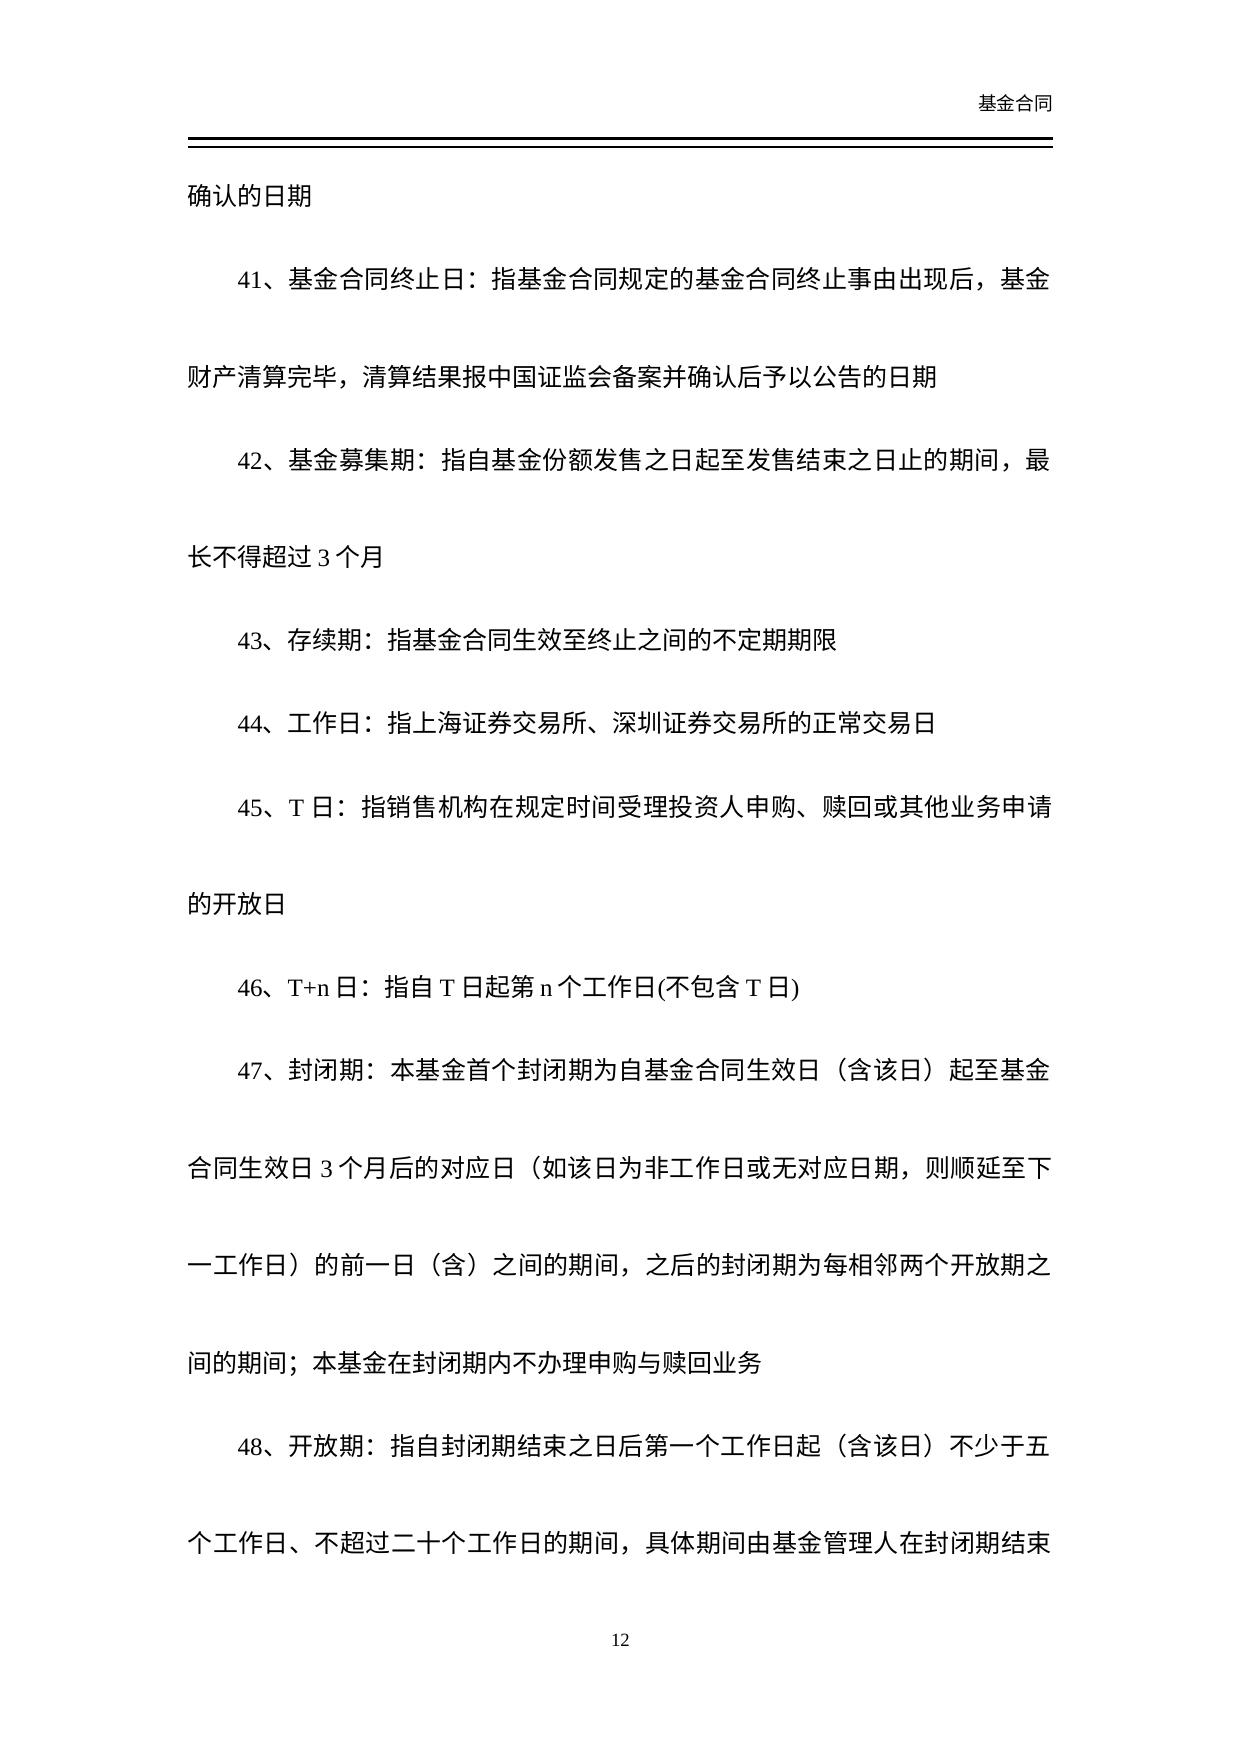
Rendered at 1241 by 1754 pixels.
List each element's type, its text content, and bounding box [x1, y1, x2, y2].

text 43、存续期：指基金合同生效至终止之间的不定期期限 [187, 606, 1053, 671]
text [187, 1412, 1053, 1574]
text 41、基金合同终止日：指基金合同规定的基金合同终止事由出现后，基金财产清算完毕，清算结果报中国证监会备案并确认后予以公告的日期 [187, 245, 1053, 408]
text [187, 162, 1053, 227]
text 46、T+n日：指自T日起第n个工作日(不包含T日) [187, 953, 1053, 1018]
text 47、封闭期：本基金首个封闭期为自基金合同生效日（含该日）起至基金合同生效日3个月后的对应日（如该日为非工作日或无对应日期，则顺延至下一工作日）的前一日（含）之间的期间，之后的封闭期为每相邻两个开放期之间的期间；本基金在封闭期内不办理申购与赎回业务 [187, 1036, 1053, 1394]
text 42、基金募集期：指自基金份额发售之日起至发售结束之日止的期间，最长不得超过3个月 [187, 426, 1053, 588]
text 44、工作日：指上海证券交易所、深圳证券交易所的正常交易日 [187, 689, 1053, 754]
text 45、T日：指销售机构在规定时间受理投资人申购、赎回或其他业务申请的开放日 [187, 773, 1053, 935]
